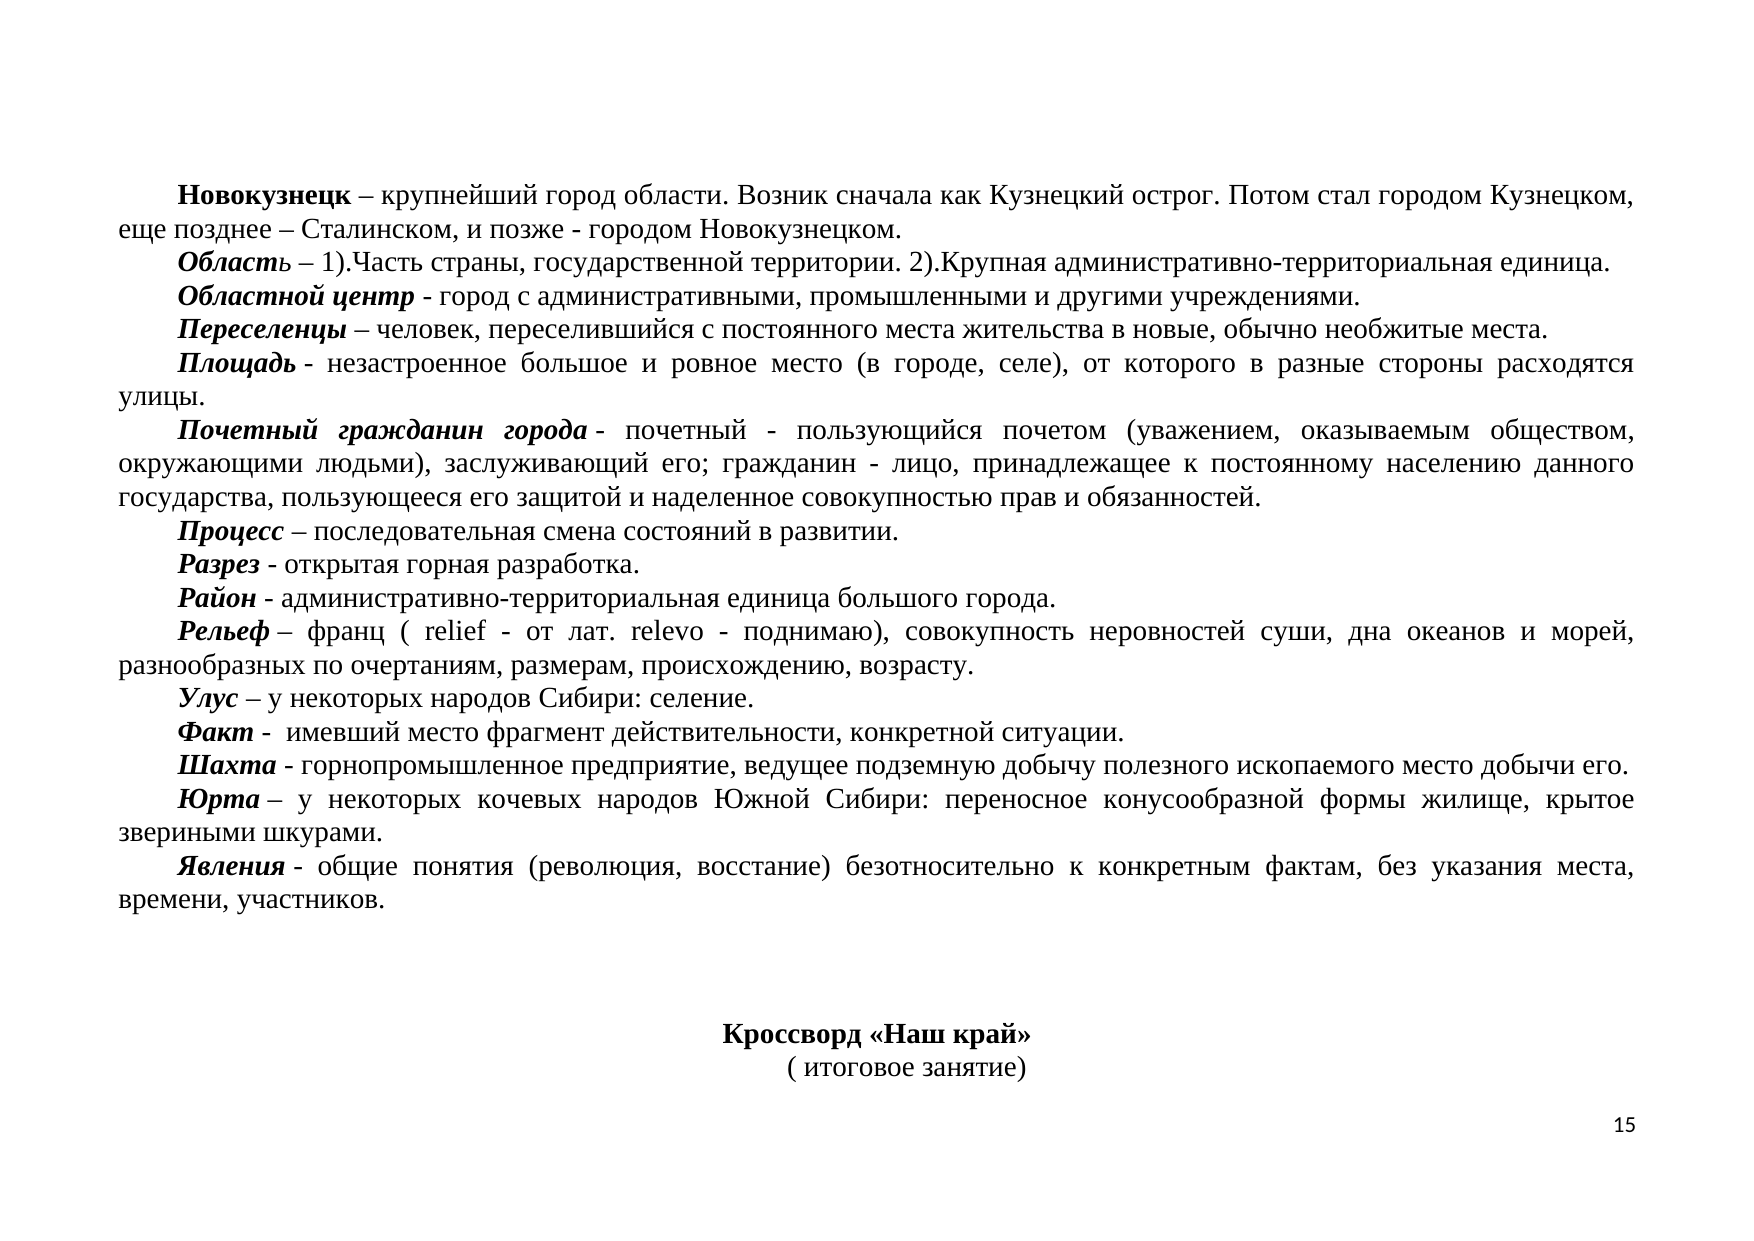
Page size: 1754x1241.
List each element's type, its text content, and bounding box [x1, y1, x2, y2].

text Рельеф – франц ( relief - от лат. relevo - поднимаю), совокупность неровностей суши, дна океанов и морей, разнообразных по очертаниям, размерам, происхождению, возрасту. [118, 613, 1636, 680]
text Кроссворд «Наш край» [118, 1016, 1636, 1049]
text Район - административно-территориальная единица большого города. [118, 580, 1636, 613]
text Переселенцы – человек, переселившийся с постоянного места жительства в новые, обычно необжитые места. [118, 311, 1636, 345]
text Площадь - незастроенное большое и ровное место (в городе, селе), от которого в разные стороны расходятся улицы. [118, 345, 1636, 412]
text Явления - общие понятия (революция, восстание) безотносительно к конкретным фактам, без указания места, времени, участников. [118, 848, 1636, 915]
text Улус – у некоторых народов Сибири: селение. [118, 680, 1636, 714]
text Область – 1).Часть страны, государственной территории. 2).Крупная административно-территориальная единица. [118, 244, 1636, 278]
text Разрез - открытая горная разработка. [118, 546, 1636, 580]
text ( итоговое занятие) [118, 1049, 1636, 1083]
text Новокузнецк – крупнейший город области. Возник сначала как Кузнецкий острог. Потом стал городом Кузнецком, еще позднее – Сталинском, и позже - городом Новокузнецком. [118, 177, 1636, 244]
text Областной центр - город с административными, промышленными и другими учреждениями. [118, 278, 1636, 311]
text Юрта – у некоторых кочевых народов Южной Сибири: переносное конусообразной формы жилище, крытое звериными шкурами. [118, 781, 1636, 848]
text Почетный гражданин города - почетный - пользующийся почетом (уважением, оказываемым обществом, окружающими людьми), заслуживающий его; гражданин - лицо, принадлежащее к постоянному населению данного государства, пользующееся его защитой и наделенное совокупностью прав и обязанностей. [118, 412, 1636, 513]
text Процесс – последовательная смена состояний в развитии. [118, 513, 1636, 546]
text Шахта - горнопромышленное предприятие, ведущее подземную добычу полезного ископаемого место добычи его. [118, 747, 1636, 781]
text Факт - имевший место фрагмент действительности, конкретной ситуации. [118, 714, 1636, 747]
